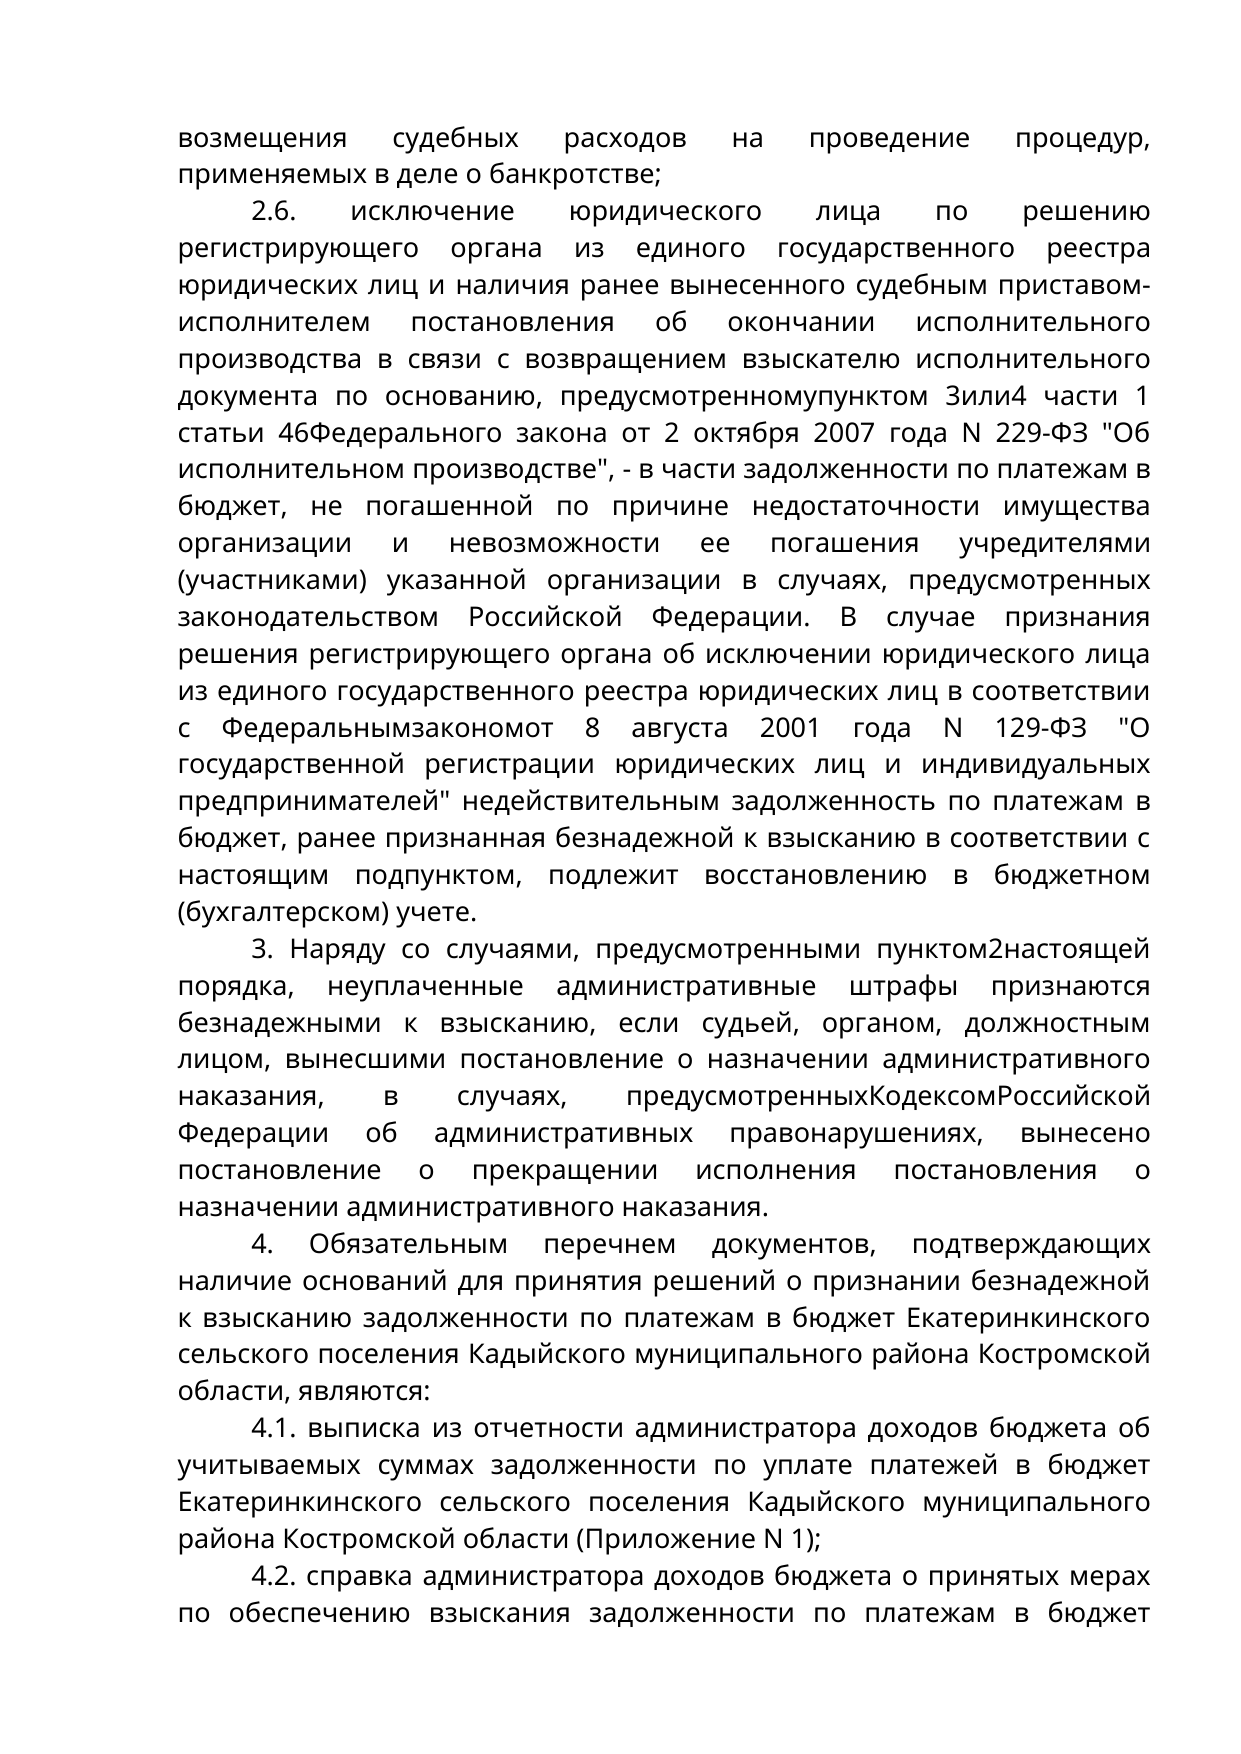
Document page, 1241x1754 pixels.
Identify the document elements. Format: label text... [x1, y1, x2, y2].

text 4. Обязательным перечнем документов, подтверждающих наличие оснований для принятия решений о признании безнадежной к взысканию задолженности по платежам в бюджет Екатеринкинского сельского поселения Кадыйского муниципального района Костромской области, являются: [177, 1224, 1152, 1409]
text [177, 1556, 1152, 1630]
text 4.1. выписка из отчетности администратора доходов бюджета об учитываемых суммах задолженности по уплате платежей в бюджет Екатеринкинского сельского поселения Кадыйского муниципального района Костромской области (Приложение N 1); [177, 1409, 1152, 1556]
text 3. Наряду со случаями, предусмотренными пунктом2настоящей порядка, неуплаченные административные штрафы признаются безнадежными к взысканию, если судьей, органом, должностным лицом, вынесшими постановление о назначении административного наказания, в случаях, предусмотренныхКодексомРоссийской Федерации об административных правонарушениях, вынесено постановление о прекращении исполнения постановления о назначении административного наказания. [177, 929, 1152, 1224]
text 2.6. исключение юридического лица по решению регистрирующего органа из единого государственного реестра юридических лиц и наличия ранее вынесенного судебным приставом-исполнителем постановления об окончании исполнительного производства в связи с возвращением взыскателю исполнительного документа по основанию, предусмотренномупунктом 3или4 части 1 статьи 46Федерального закона от 2 октября 2007 года N 229-ФЗ "Об исполнительном производстве", - в части задолженности по платежам в бюджет, не погашенной по причине недостаточности имущества организации и невозможности ее погашения учредителями (участниками) указанной организации в случаях, предусмотренных законодательством Российской Федерации. В случае признания решения регистрирующего органа об исключении юридического лица из единого государственного реестра юридических лиц в соответствии с Федеральнымзакономот 8 августа 2001 года N 129-ФЗ "О государственной регистрации юридических лиц и индивидуальных предпринимателей" недействительным задолженность по платежам в бюджет, ранее признанная безнадежной к взысканию в соответствии с настоящим подпунктом, подлежит восстановлению в бюджетном (бухгалтерском) учете. [177, 192, 1152, 929]
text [177, 118, 1152, 192]
